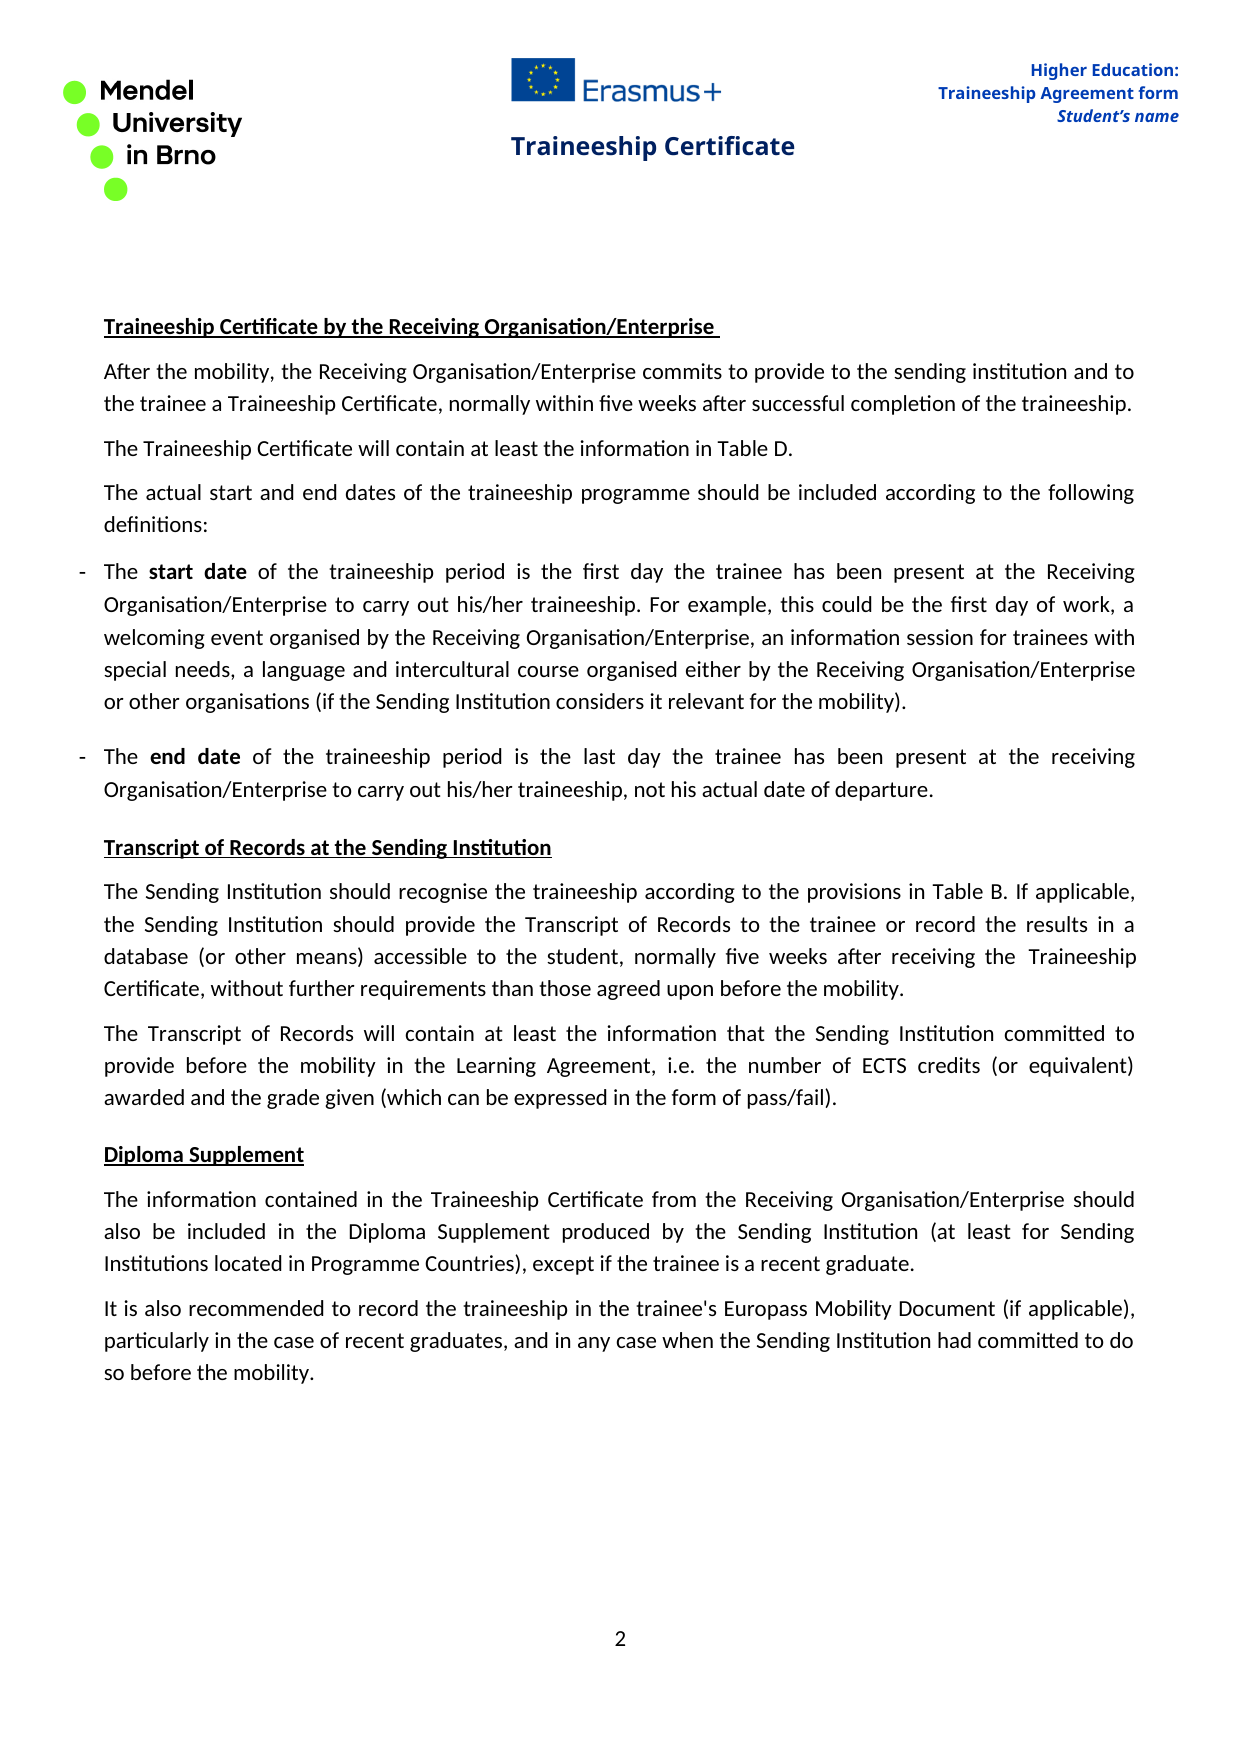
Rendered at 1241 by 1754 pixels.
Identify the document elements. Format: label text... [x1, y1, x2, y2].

text The Transcript of Records will contain at least the information that the Sending Institution committed to provide before the mobility in the Learning Agreement, i.e. the number of ECTS credits (or equivalent) awarded and the grade given (which can be expressed in the form of pass/fail). [103, 1019, 1137, 1111]
text After the mobility, the Receiving Organisation/Enterprise commits to provide to the sending institution and to the trainee a Traineeship Certificate, normally within five weeks after successful completion of the traineeship. [103, 357, 1137, 417]
list The start date of the traineeship period is the first day the trainee has been present at the Receiving Organisation/Enterprise to carry out his/her traineeship. For example, this could be the first day of work, a welcoming event organised by the Receiving Organisation/Enterprise, an information session for trainees with special needs, a language and intercultural course organised either by the Receiving Organisation/Enterprise or other organisations (if the Sending Institution considers it relevant for the mobility). [78, 555, 1137, 715]
list The end date of the traineeship period is the last day the trainee has been present at the receiving Organisation/Enterprise to carry out his/her traineeship, not his actual date of departure. [78, 740, 1137, 804]
text The Sending Institution should recognise the traineeship according to the provisions in Table B. If applicable, the Sending Institution should provide the Transcript of Records to the trainee or record the results in a database (or other means) accessible to the student, normally five weeks after receiving the Traineeship Certificate, without further requirements than those agreed upon before the mobility. [103, 877, 1137, 1002]
text It is also recommended to record the traineeship in the trainee's Europass Mobility Document (if applicable), particularly in the case of recent graduates, and in any case when the Sending Institution had committed to do so before the mobility. [103, 1294, 1137, 1386]
text Transcript of Records at the Sending Institution [103, 833, 1137, 861]
text The information contained in the Traineeship Certificate from the Receiving Organisation/Enterprise should also be included in the Diploma Supplement produced by the Sending Institution (at least for Sending Institutions located in Programme Countries), except if the trainee is a recent graduate. [103, 1185, 1137, 1277]
text Traineeship Certificate by the Receiving Organisation/Enterprise [103, 312, 1137, 340]
text The Traineeship Certificate will contain at least the information in Table D. [103, 434, 1137, 462]
text The actual start and end dates of the traineeship programme should be included according to the following definitions: [103, 478, 1137, 538]
text Diploma Supplement [103, 1140, 1137, 1168]
picture [511, 58, 722, 102]
picture [40, 59, 264, 224]
